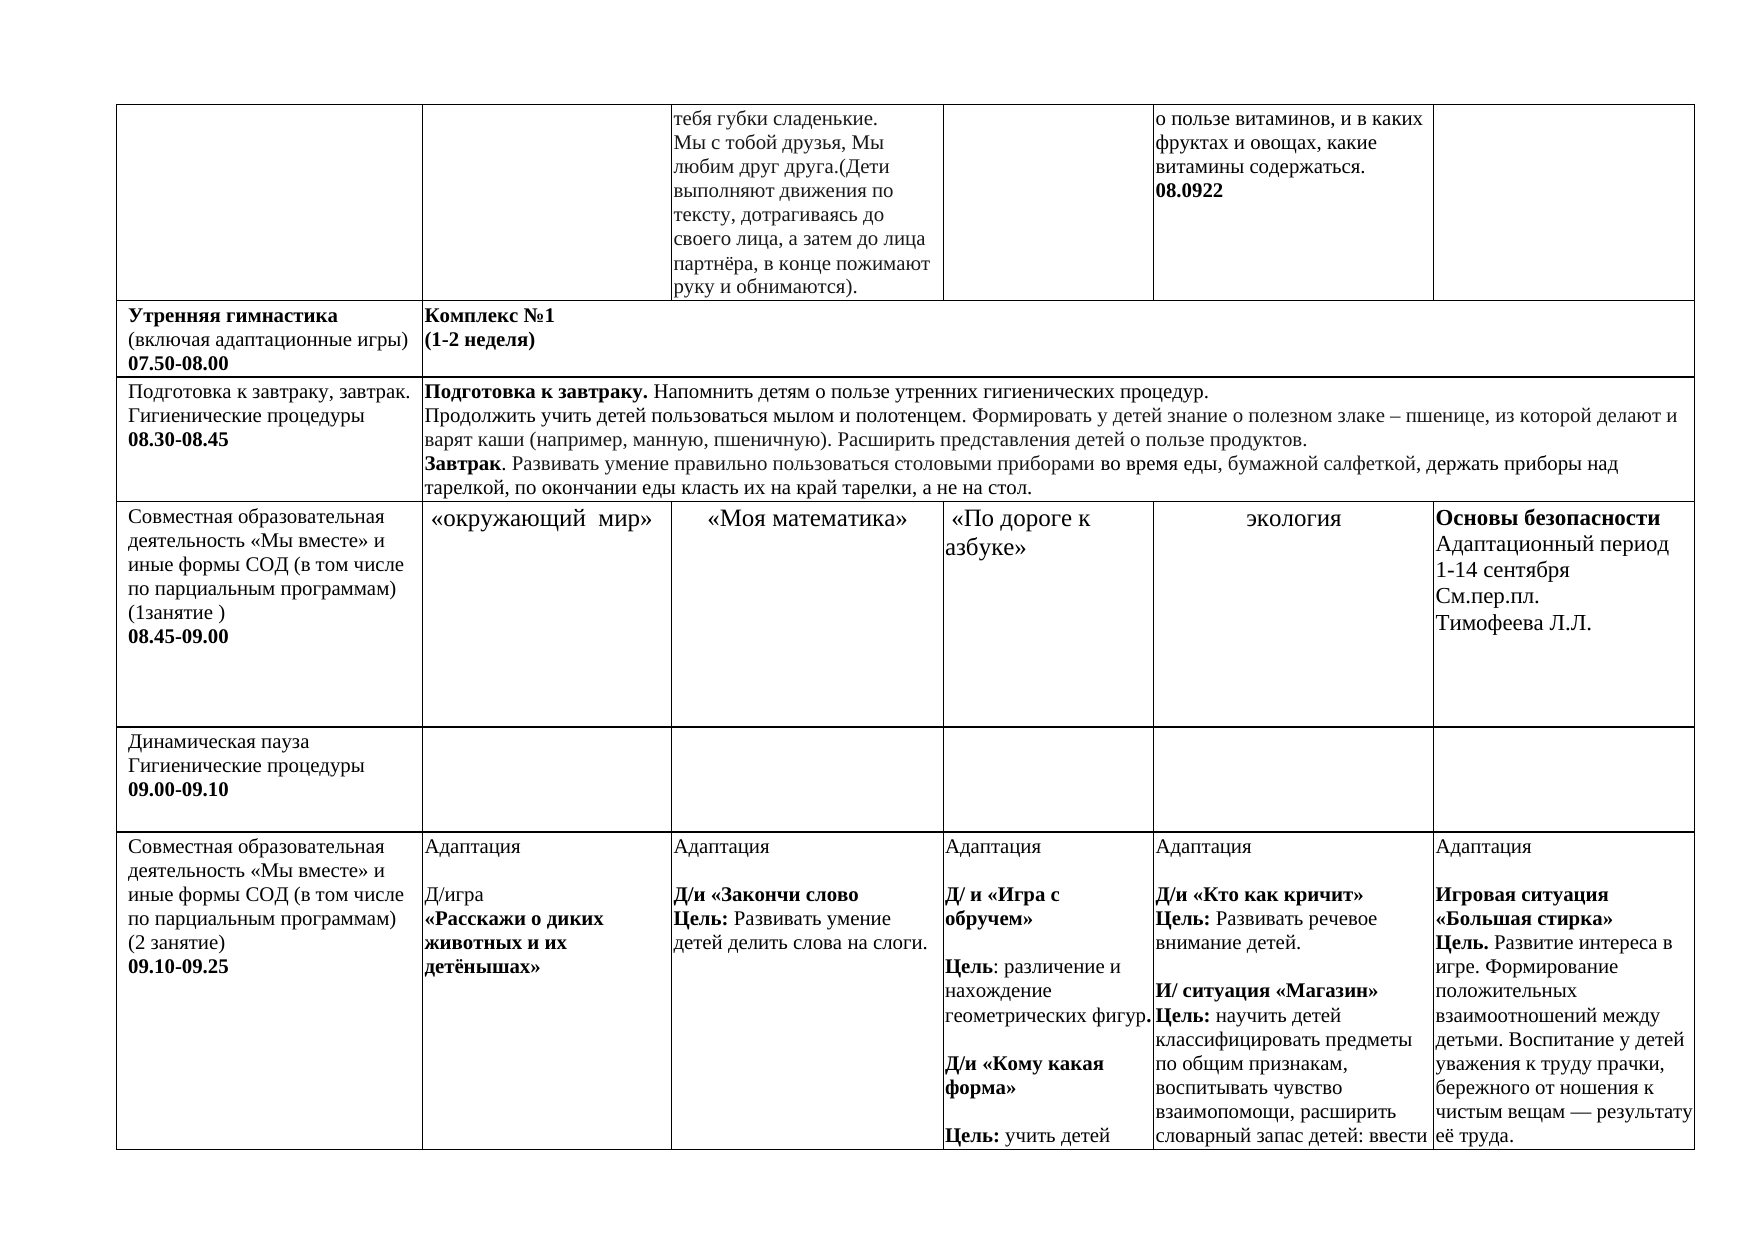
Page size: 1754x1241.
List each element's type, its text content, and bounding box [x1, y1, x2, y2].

table_cell [1154, 728, 1433, 831]
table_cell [1154, 105, 1433, 300]
table_cell Комплекс №1 (1-2 неделя) [423, 301, 1694, 376]
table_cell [672, 833, 943, 1148]
table_cell Основы безопасности Адаптационный период 1-14 сентября См.пер.пл. Тимофеева Л.Л. [1434, 502, 1694, 726]
table_cell Совместная образовательная деятельность «Мы вместе» и иные формы СОД (в том числе по парциальным программам) (1занятие ) 08.45-09.00 [117, 502, 422, 726]
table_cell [672, 105, 943, 300]
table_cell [1434, 105, 1694, 300]
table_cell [117, 833, 422, 1148]
table_cell Утренняя гимнастика (включая адаптационные игры) 07.50-08.00 [117, 301, 422, 376]
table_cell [117, 105, 422, 300]
table_cell Подготовка к завтраку, завтрак. Гигиенические процедуры 08.30-08.45 [117, 378, 422, 501]
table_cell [944, 105, 1153, 300]
table_cell [944, 728, 1153, 831]
table_cell экология [1154, 502, 1433, 726]
table_cell «Моя математика» [672, 502, 943, 726]
table_cell Динамическая пауза Гигиенические процедуры 09.00-09.10 [117, 728, 422, 831]
table_cell «окружающий мир» [423, 502, 671, 726]
table_cell [423, 728, 671, 831]
table_cell [672, 728, 943, 831]
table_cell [423, 105, 671, 300]
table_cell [423, 833, 671, 1148]
table_cell [1434, 728, 1694, 831]
table_cell «По дороге к азбуке» [944, 502, 1153, 726]
